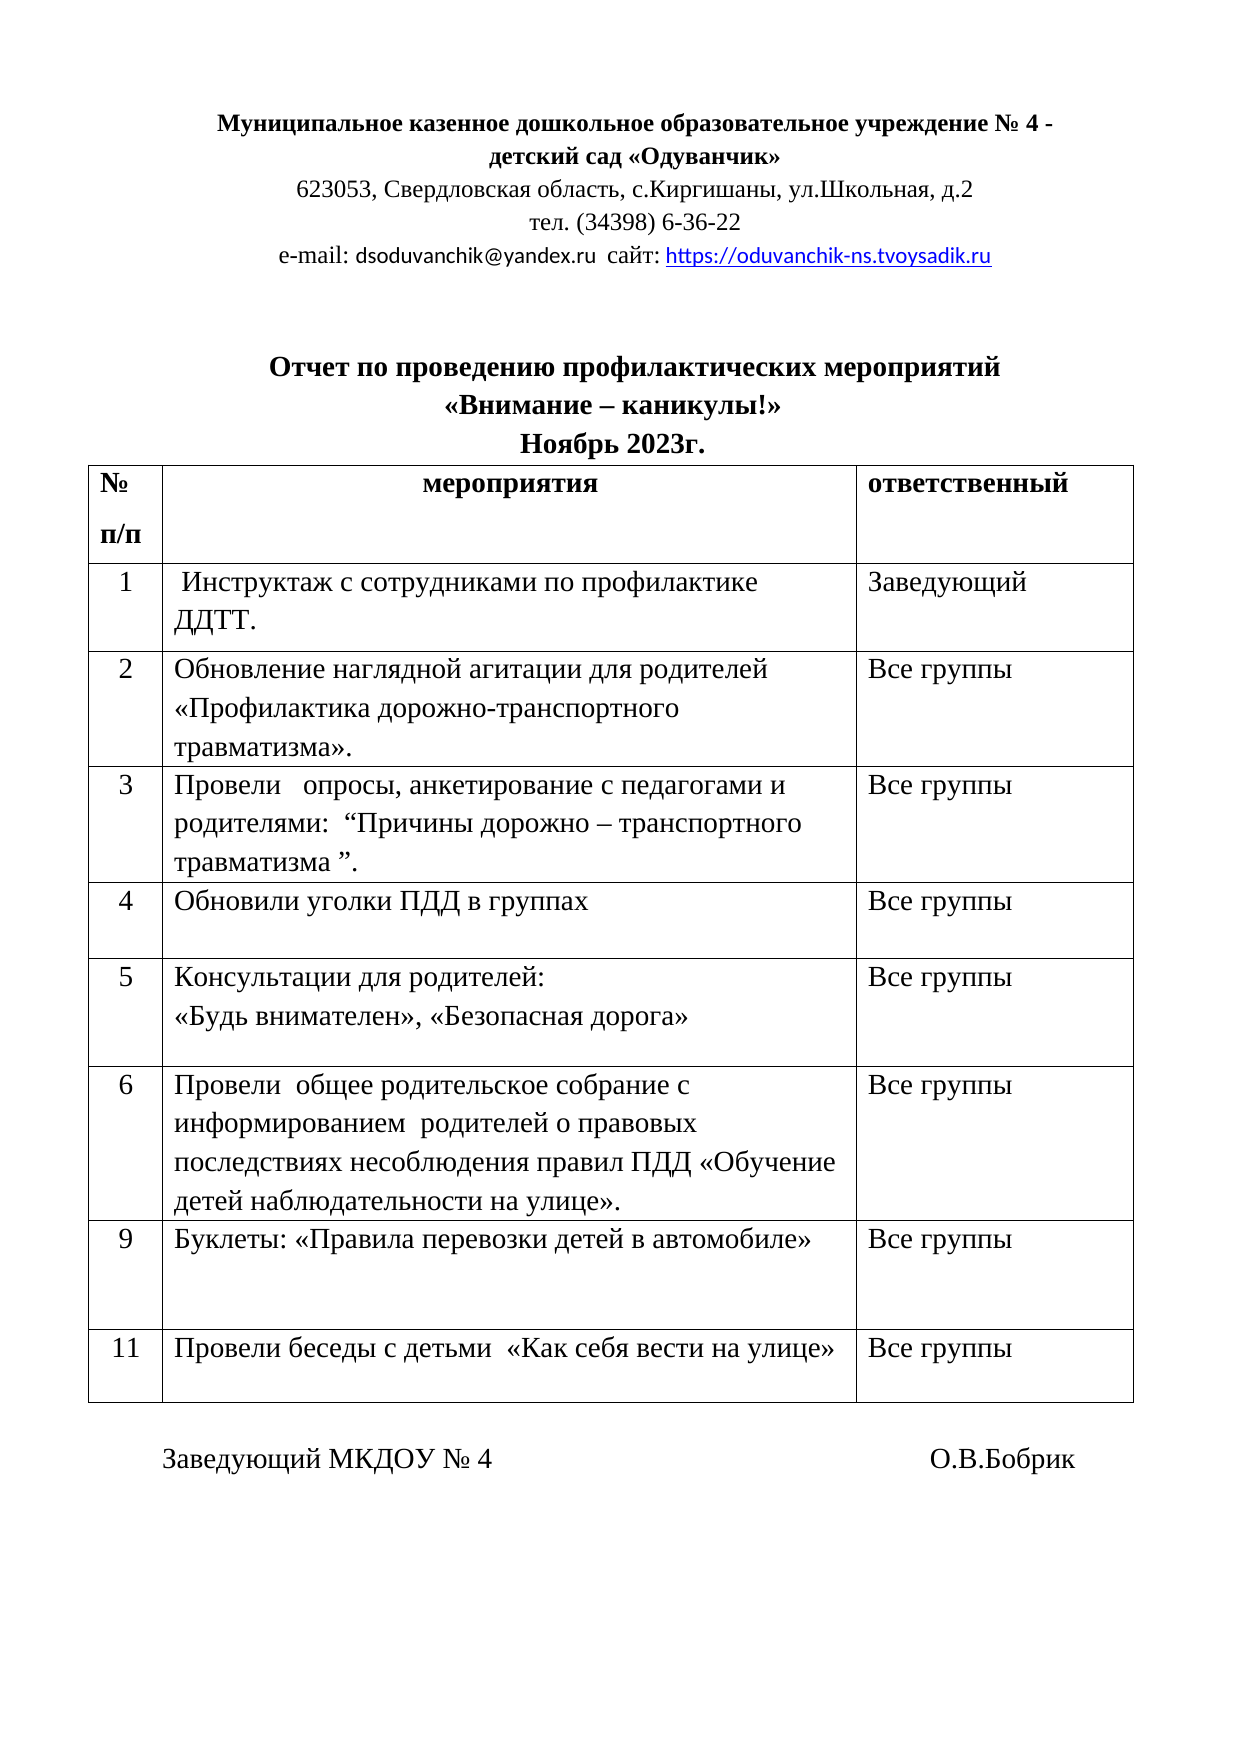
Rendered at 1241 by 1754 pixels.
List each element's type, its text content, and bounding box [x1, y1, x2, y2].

table_cell 4 [89, 883, 162, 958]
text Отчет по проведению профилактических мероприятий [118, 177, 1152, 382]
table_cell Все группы [857, 652, 1133, 766]
table_cell Провели общее родительское собрание с информированием родителей о правовых последствиях несоблюдения правил ПДД «Обучение детей наблюдательности на улице». [163, 1067, 856, 1220]
table_cell Все группы [857, 767, 1133, 882]
table_cell Обновление наглядной агитации для родителей «Профилактика дорожно-транспортного травматизма». [163, 652, 856, 766]
table_cell 1 [89, 564, 162, 651]
table_header ответственный [857, 466, 1133, 563]
table_cell 9 [89, 1221, 162, 1329]
table_cell Провели опросы, анкетирование с педагогами и родителями: “Причины дорожно – транспортного травматизма ”. [163, 767, 856, 882]
table_cell Заведующий [857, 564, 1133, 651]
table_header мероприятия [163, 466, 856, 563]
table_header Муниципальное казенное дошкольное образовательное учреждение № 4 - детский сад «Одуванчик» 623053, Свердловская область, с.Киргишаны, ул.Школьная, д.2 тел. (34398) 6-36-22 e-mail: dsoduvanchik@yandex.ru сайт: https://oduvanchik-ns.tvoysadik.ru [164, 75, 1106, 323]
table_cell Обновили уголки ПДД в группах [163, 883, 856, 958]
table_cell Все группы [857, 959, 1133, 1066]
text Заведующий МКДОУ № 4 О.В.Бобрик [118, 1442, 1152, 1475]
table_cell Все группы [857, 1221, 1133, 1329]
table_cell 11 [89, 1330, 162, 1402]
table_cell Буклеты: «Правила перевозки детей в автомобиле» [163, 1221, 856, 1329]
table_cell Все группы [857, 883, 1133, 958]
table_cell 2 [89, 652, 162, 766]
table_cell Провели беседы с детьми «Как себя вести на улице» [163, 1330, 856, 1402]
text Ноябрь 2023г. [74, 426, 1152, 459]
table_cell Инструктаж с сотрудниками по профилактике ДДТТ. [163, 564, 856, 651]
table_cell 3 [89, 767, 162, 882]
table_cell Консультации для родителей: «Будь внимателен», «Безопасная дорога» [163, 959, 856, 1066]
table_header № п/п [89, 466, 162, 563]
table_cell 5 [89, 959, 162, 1066]
text «Внимание – каникулы!» [74, 387, 1152, 421]
table_cell 6 [89, 1067, 162, 1220]
table_cell Все группы [857, 1330, 1133, 1402]
table_cell Все группы [857, 1067, 1133, 1220]
